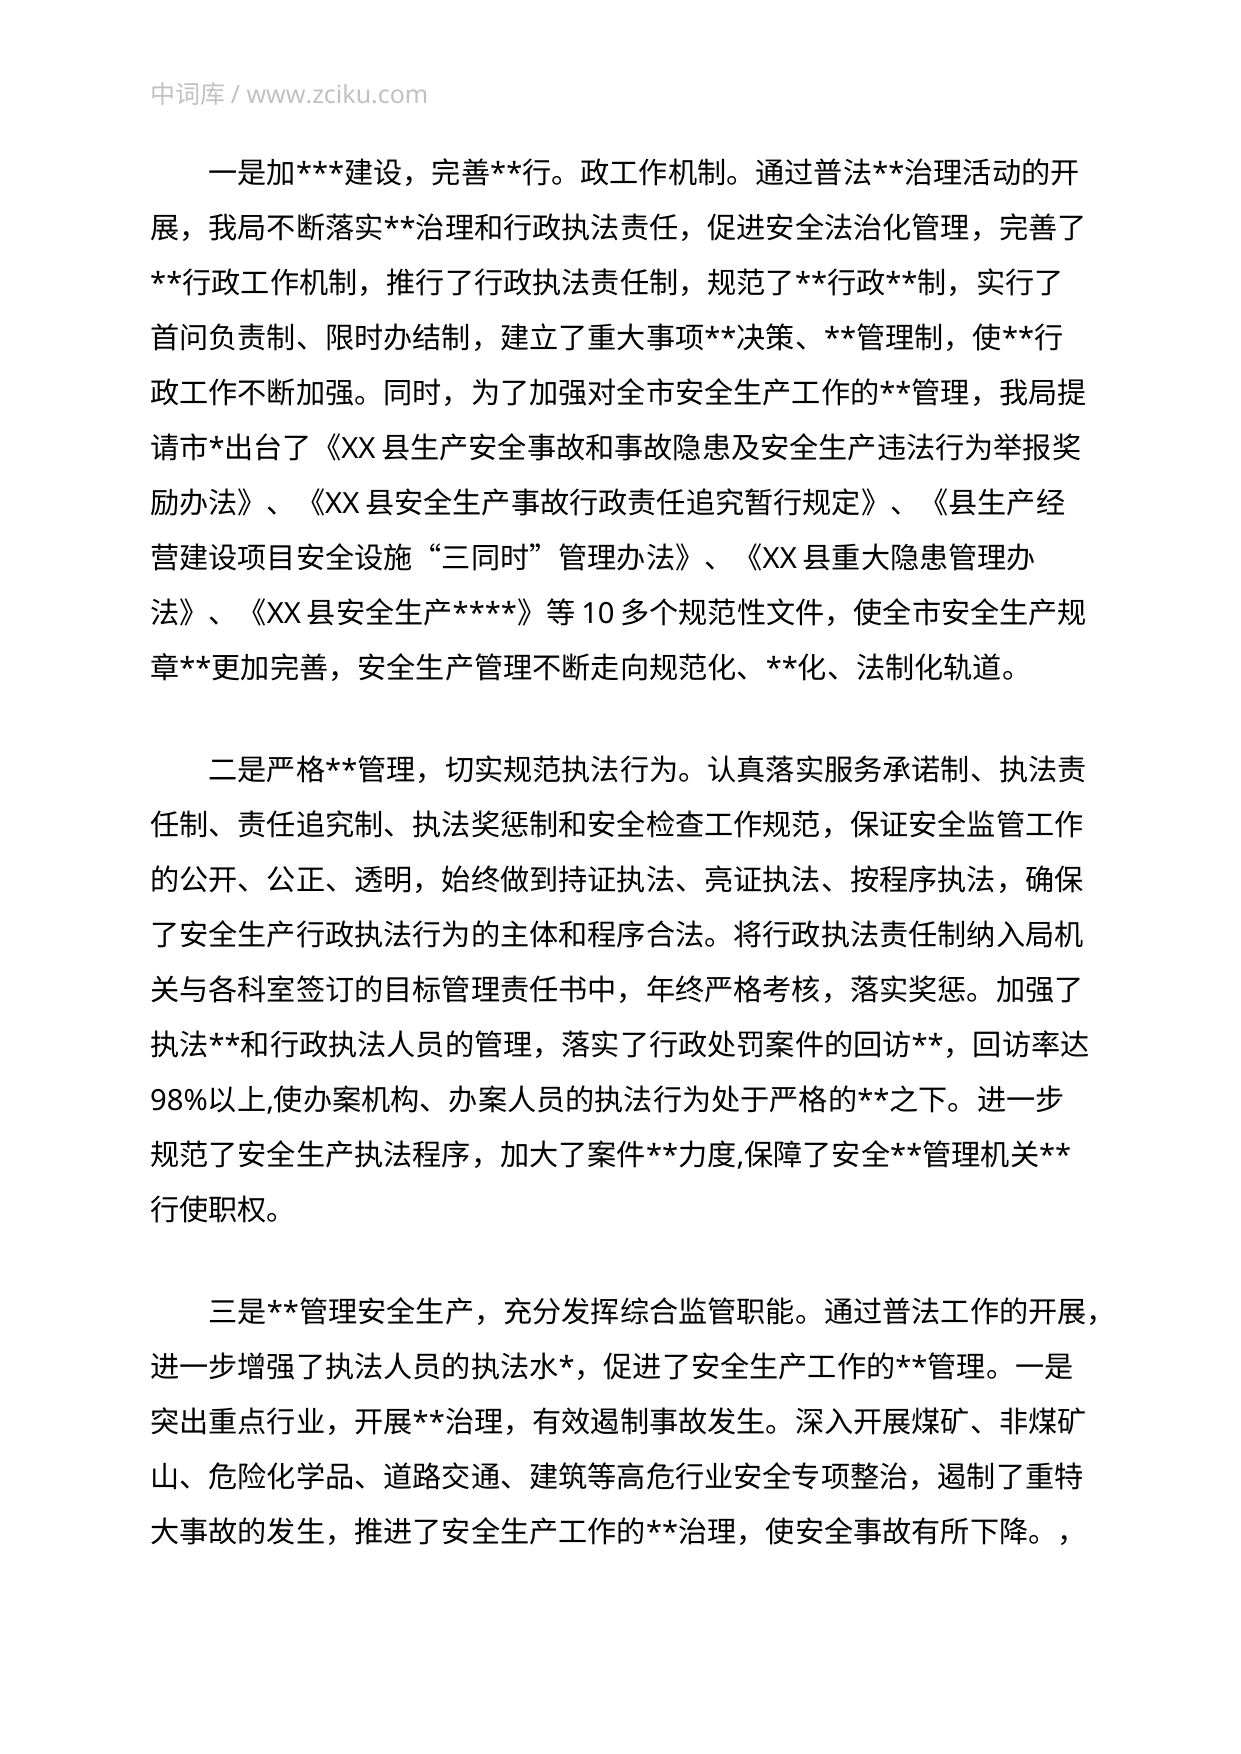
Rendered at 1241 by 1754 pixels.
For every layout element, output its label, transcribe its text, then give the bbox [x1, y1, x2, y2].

text 二是严格**管理，切实规范执法行为。认真落实服务承诺制、执法责任制、责任追究制、执法奖惩制和安全检查工作规范，保证安全监管工作的公开、公正、透明，始终做到持证执法、亮证执法、按程序执法，确保了安全生产行政执法行为的主体和程序合法。将行政执法责任制纳入局机关与各科室签订的目标管理责任书中，年终严格考核，落实奖惩。加强了执法**和行政执法人员的管理，落实了行政处罚案件的回访**，回访率达98%以上,使办案机构、办案人员的执法行为处于严格的**之下。进一步规范了安全生产执法程序，加大了案件**力度,保障了安全**管理机关**行使职权。 [150, 747, 1090, 1229]
text 一是加***建设，完善**行。政工作机制。通过普法**治理活动的开展，我局不断落实**治理和行政执法责任，促进安全法治化管理，完善了**行政工作机制，推行了行政执法责任制，规范了**行政**制，实行了首问负责制、限时办结制，建立了重大事项**决策、**管理制，使**行政工作不断加强。同时，为了加强对全市安全生产工作的**管理，我局提请市*出台了《XX县生产安全事故和事故隐患及安全生产违法行为举报奖励办法》、《XX县安全生产事故行政责任追究暂行规定》、《县生产经营建设项目安全设施“三同时”管理办法》、《XX县重大隐患管理办法》、《XX县安全生产****》等10多个规范性文件，使全市安全生产规章**更加完善，安全生产管理不断走向规范化、**化、法制化轨道。 [150, 150, 1090, 687]
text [150, 1288, 1090, 1551]
